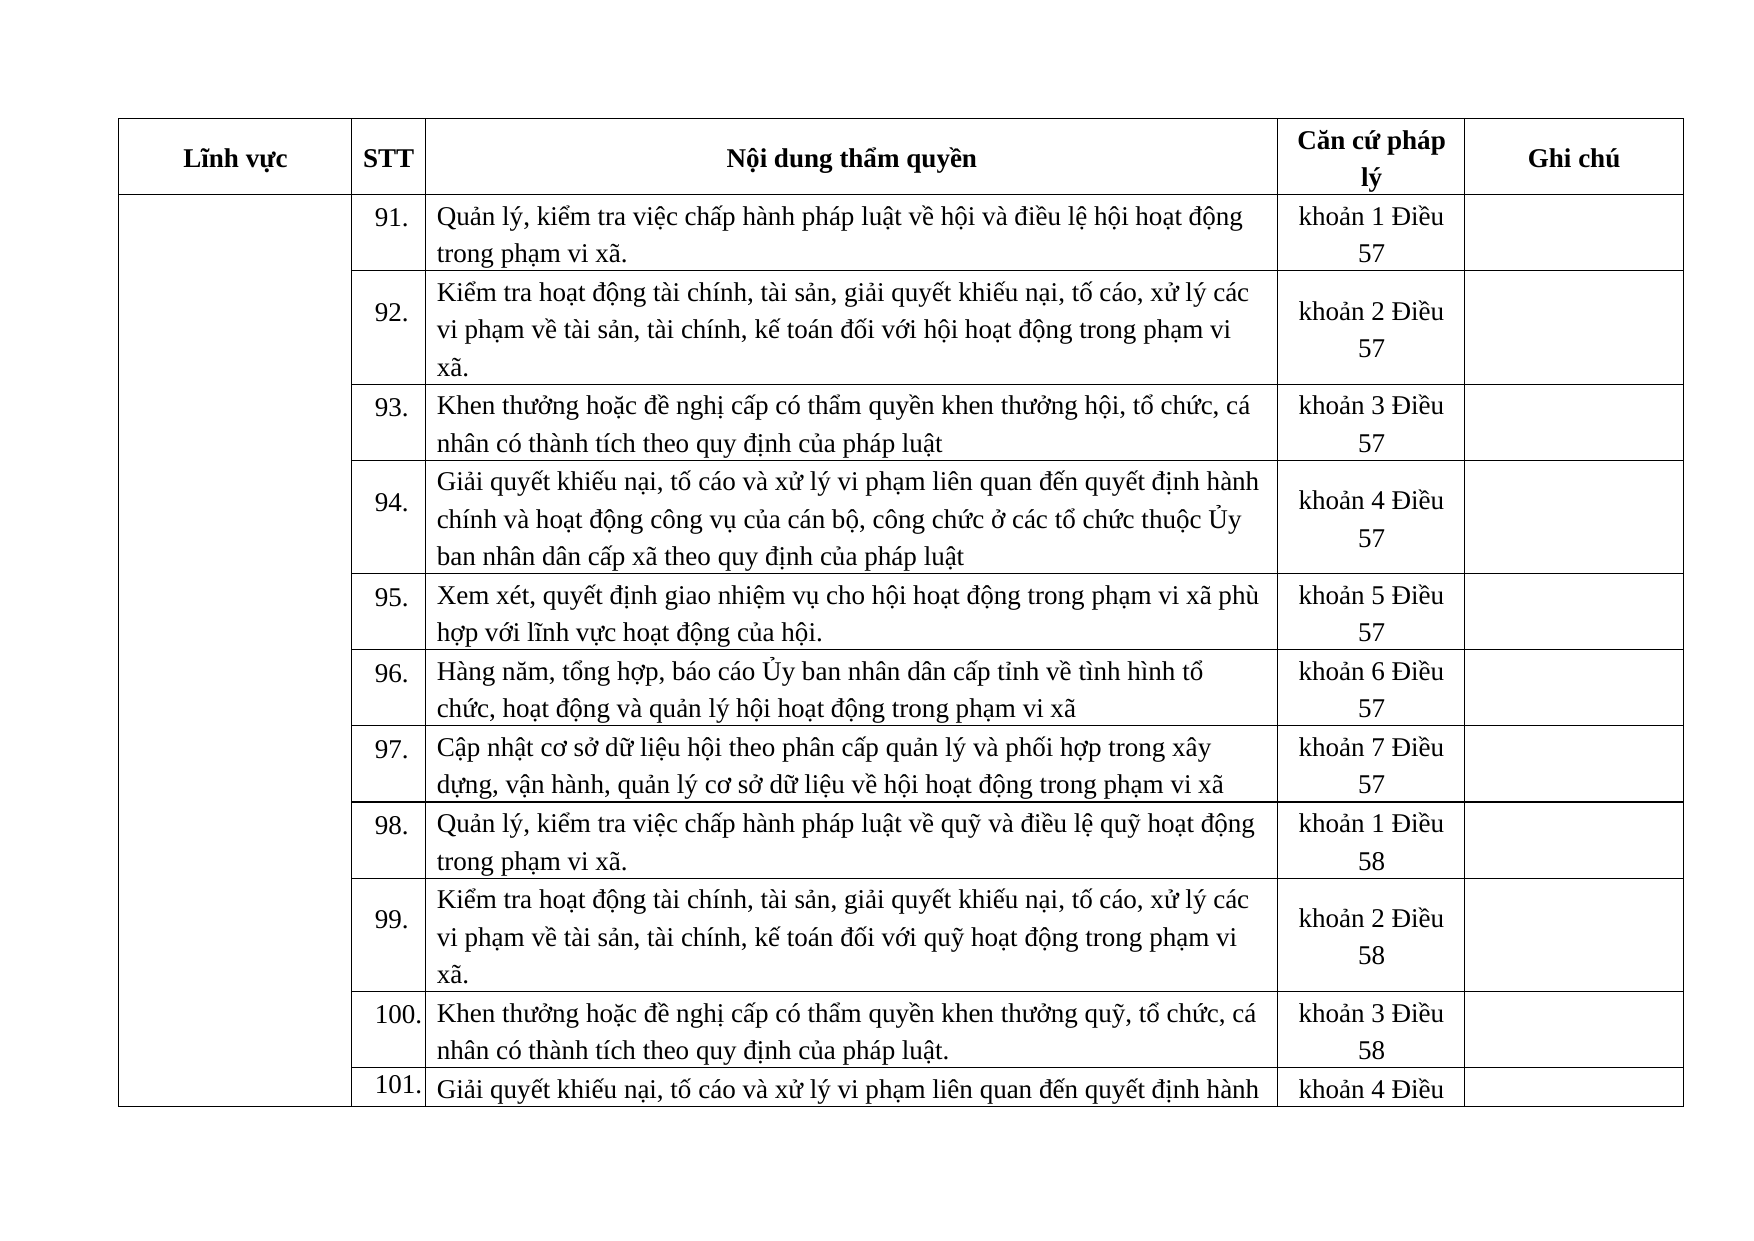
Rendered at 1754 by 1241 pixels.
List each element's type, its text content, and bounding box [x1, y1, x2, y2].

table_cell [1465, 195, 1683, 270]
table_cell [352, 385, 425, 460]
table_cell [352, 803, 425, 877]
table_cell Kiểm tra hoạt động tài chính, tài sản, giải quyết khiếu nại, tố cáo, xử lý các vi phạm về tài sản, tài chính, kế toán đối với quỹ hoạt động trong phạm vi xã. [426, 879, 1277, 991]
table_cell khoản 3 Điều 57 [1278, 385, 1464, 460]
table_cell [352, 195, 425, 270]
table_cell Kiểm tra hoạt động tài chính, tài sản, giải quyết khiếu nại, tố cáo, xử lý các vi phạm về tài sản, tài chính, kế toán đối với hội hoạt động trong phạm vi xã. [426, 271, 1277, 384]
table_cell khoản 3 Điều 58 [1278, 992, 1464, 1067]
table_cell Khen thưởng hoặc đề nghị cấp có thẩm quyền khen thưởng quỹ, tổ chức, cá nhân có thành tích theo quy định của pháp luật. [426, 992, 1277, 1067]
table_cell [1465, 461, 1683, 573]
table_header Nội dung thẩm quyền [426, 119, 1277, 194]
table_cell [352, 1068, 425, 1106]
table_cell [1465, 726, 1683, 801]
table_cell khoản 4 Điều 58 [1278, 1068, 1464, 1106]
table_cell Cập nhật cơ sở dữ liệu hội theo phân cấp quản lý và phối hợp trong xây dựng, vận hành, quản lý cơ sở dữ liệu về hội hoạt động trong phạm vi xã [426, 726, 1277, 801]
table_cell khoản 2 Điều 58 [1278, 879, 1464, 991]
table_cell [1465, 1068, 1683, 1106]
table_cell [352, 271, 425, 384]
table_cell Hàng năm, tổng hợp, báo cáo Ủy ban nhân dân cấp tỉnh về tình hình tổ chức, hoạt động và quản lý hội hoạt động trong phạm vi xã [426, 650, 1277, 725]
table_cell Quản lý, kiểm tra việc chấp hành pháp luật về hội và điều lệ hội hoạt động trong phạm vi xã. [426, 195, 1277, 270]
table_cell khoản 7 Điều 57 [1278, 726, 1464, 801]
table_cell [1465, 271, 1683, 384]
table_cell [1465, 992, 1683, 1067]
table_cell [352, 992, 425, 1067]
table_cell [426, 1068, 1277, 1106]
table_cell [1465, 650, 1683, 725]
table_cell Khen thưởng hoặc đề nghị cấp có thẩm quyền khen thưởng hội, tổ chức, cá nhân có thành tích theo quy định của pháp luật [426, 385, 1277, 460]
table_cell [352, 461, 425, 573]
table_cell [352, 726, 425, 801]
table_cell khoản 6 Điều 57 [1278, 650, 1464, 725]
table_header Lĩnh vực [119, 119, 351, 194]
table_header Ghi chú [1465, 119, 1683, 194]
table_cell khoản 2 Điều 57 [1278, 271, 1464, 384]
table_cell Giải quyết khiếu nại, tố cáo và xử lý vi phạm liên quan đến quyết định hành chính và hoạt động công vụ của cán bộ, công chức ở các tổ chức thuộc Ủy ban nhân dân cấp xã theo quy định của pháp luật [426, 461, 1277, 573]
table_cell [1465, 574, 1683, 649]
table_cell [352, 650, 425, 725]
table_cell khoản 4 Điều 57 [1278, 461, 1464, 573]
table_cell [352, 879, 425, 991]
table_cell [1465, 803, 1683, 877]
table_cell [1465, 385, 1683, 460]
table_cell Quản lý, kiểm tra việc chấp hành pháp luật về quỹ và điều lệ quỹ hoạt động trong phạm vi xã. [426, 803, 1277, 877]
table_cell khoản 1 Điều 58 [1278, 803, 1464, 877]
table_header Căn cứ pháp lý [1278, 119, 1464, 194]
table_cell khoản 5 Điều 57 [1278, 574, 1464, 649]
table_cell [352, 574, 425, 649]
table_cell khoản 1 Điều 57 [1278, 195, 1464, 270]
table_cell Xem xét, quyết định giao nhiệm vụ cho hội hoạt động trong phạm vi xã phù hợp với lĩnh vực hoạt động của hội. [426, 574, 1277, 649]
table_cell [1465, 879, 1683, 991]
table_header STT [352, 119, 425, 194]
